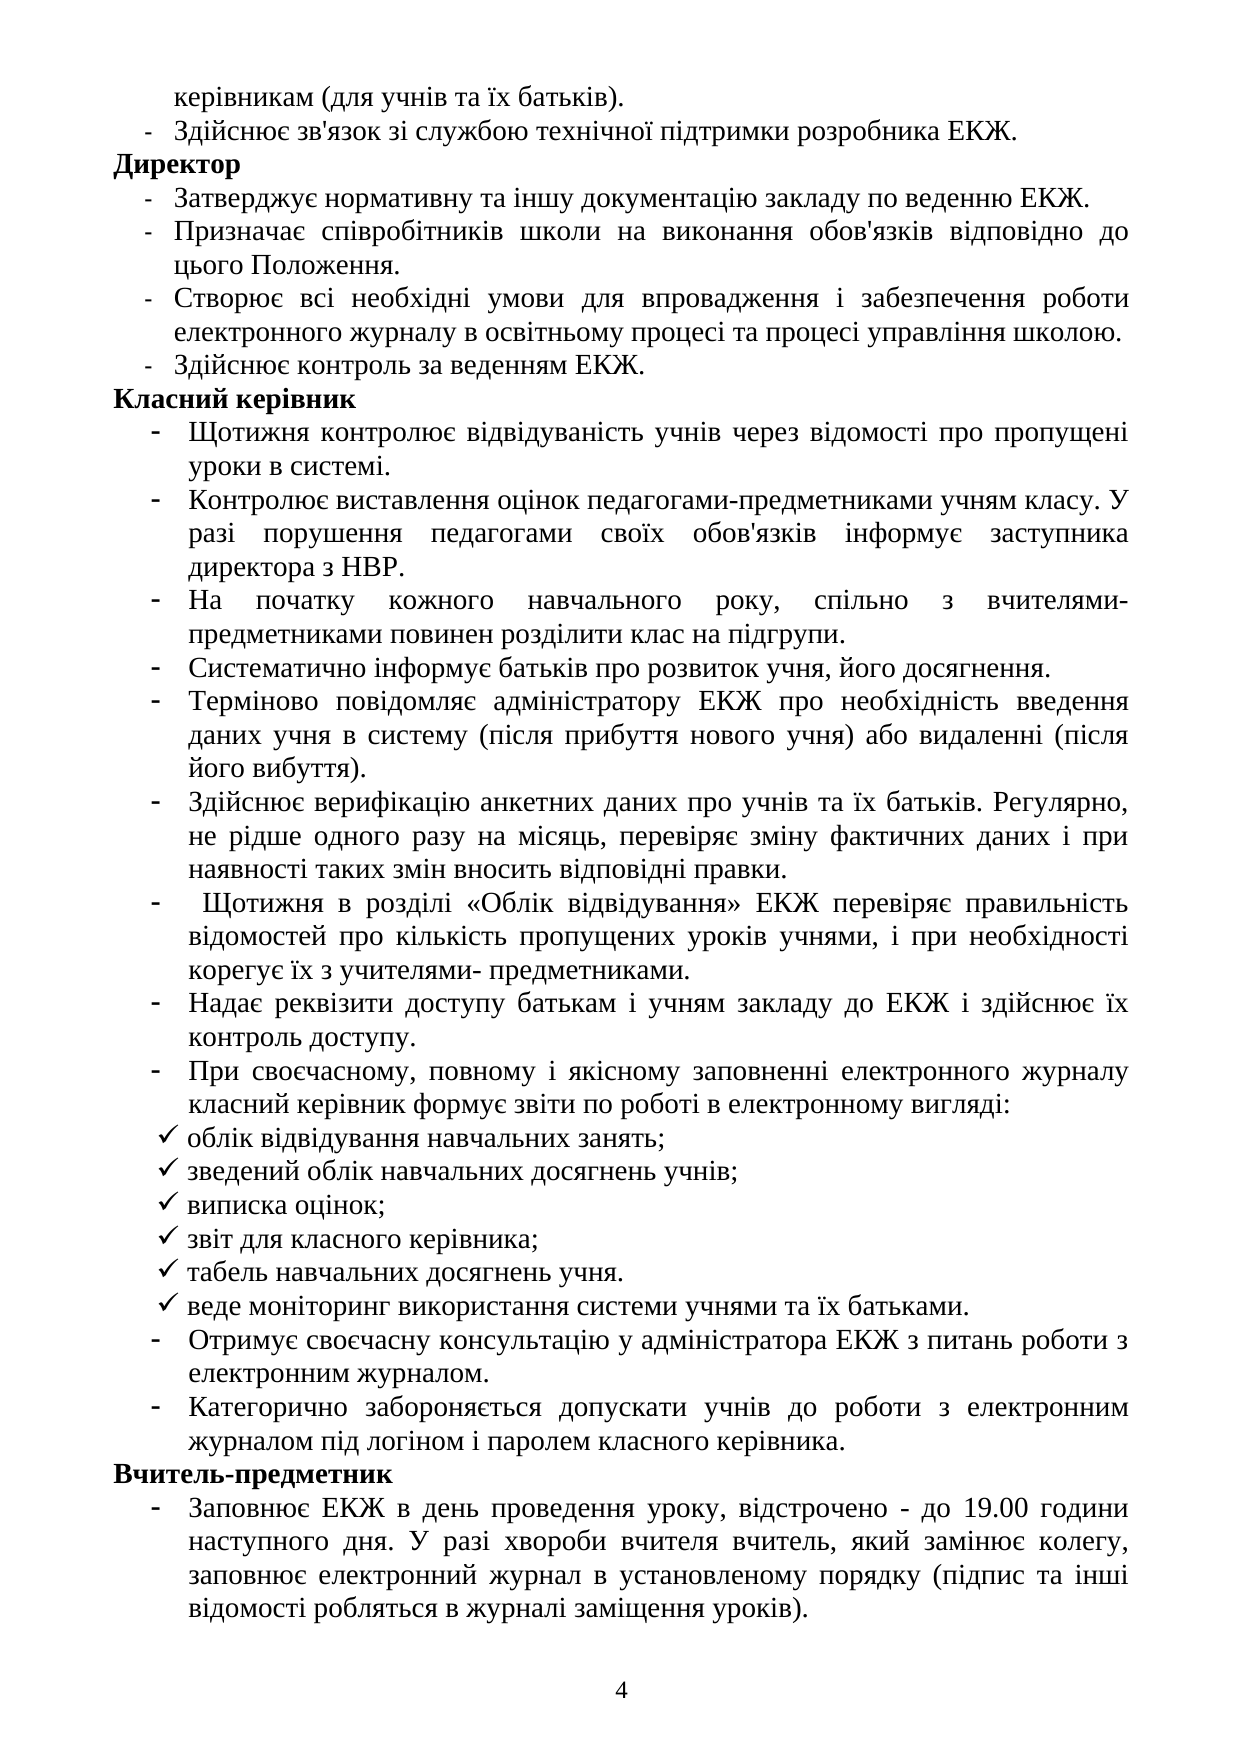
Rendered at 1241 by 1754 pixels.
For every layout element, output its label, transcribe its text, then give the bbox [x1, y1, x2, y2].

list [144, 79, 1130, 113]
text Вчитель-предметник [113, 1456, 1130, 1490]
list веде моніторинг використання системи учнями та їх батьками. [113, 1288, 1130, 1322]
list зведений облік навчальних досягнень учнів; [113, 1153, 1130, 1187]
text Класний керівник [113, 381, 1130, 414]
list Затверджує нормативну та іншу документацію закладу по веденню ЕКЖ. [144, 180, 1130, 213]
text Директор [113, 146, 1130, 180]
list виписка оцінок; [113, 1187, 1130, 1221]
list Призначає співробітників школи на виконання обов'язків відповідно до цього Положення. [144, 213, 1130, 280]
list Щотижня контролює відвідуваність учнів через відомості про пропущені уроки в системі. [151, 414, 1130, 482]
list табель навчальних досягнень учня. [113, 1254, 1130, 1288]
list Терміново повідомляє адміністратору ЕКЖ про необхідність введення даних учня в систему (після прибуття нового учня) або видаленні (після його вибуття). [151, 683, 1130, 784]
list Надає реквізити доступу батькам і учням закладу до ЕКЖ і здійснює їх контроль доступу. [151, 986, 1130, 1053]
list Категорично забороняється допускати учнів до роботи з електронним журналом під логіном і паролем класного керівника. [151, 1389, 1130, 1456]
list Здійснює контроль за веденням ЕКЖ. [144, 347, 1130, 381]
list Створює всі необхідні умови для впровадження і забезпечення роботи електронного журналу в освітньому процесі та процесі управління школою. [144, 280, 1130, 347]
list звіт для класного керівника; [113, 1221, 1130, 1254]
list Здійснює верифікацію анкетних даних про учнів та їх батьків. Регулярно, не рідше одного разу на місяць, перевіряє зміну фактичних даних і при наявності таких змін вносить відповідні правки. [151, 784, 1130, 885]
list При своєчасному, повному і якісному заповненні електронного журналу класний керівник формує звіти по роботі в електронному вигляді: [151, 1053, 1130, 1120]
list Заповнює ЕКЖ в день проведення уроку, відстрочено - до 19.00 години наступного дня. У разі хвороби вчителя вчитель, який замінює колегу, заповнює електронний журнал в установленому порядку (підпис та інші відомості робляться в журналі заміщення уроків). [151, 1490, 1130, 1624]
list Систематично інформує батьків про розвиток учня, його досягнення. [151, 650, 1130, 683]
list Щотижня в розділі «Облік відвідування» ЕКЖ перевіряє правильність відомостей про кількість пропущених уроків учнями, і при необхідності корегує їх з учителями- предметниками. [151, 885, 1130, 986]
list На початку кожного навчального року, спільно з вчителями-предметниками повинен розділити клас на підгрупи. [151, 582, 1130, 650]
list облік відвідування навчальних занять; [113, 1120, 1130, 1153]
list Здійснює зв'язок зі службою технічної підтримки розробника ЕКЖ. [144, 113, 1130, 146]
list Отримує своєчасну консультацію у адміністратора ЕКЖ з питань роботи з електронним журналом. [151, 1322, 1130, 1389]
list Контролює виставлення оцінок педагогами-предметниками учням класу. У разі порушення педагогами своїх обов'язків інформує заступника директора з НВР. [151, 482, 1130, 582]
